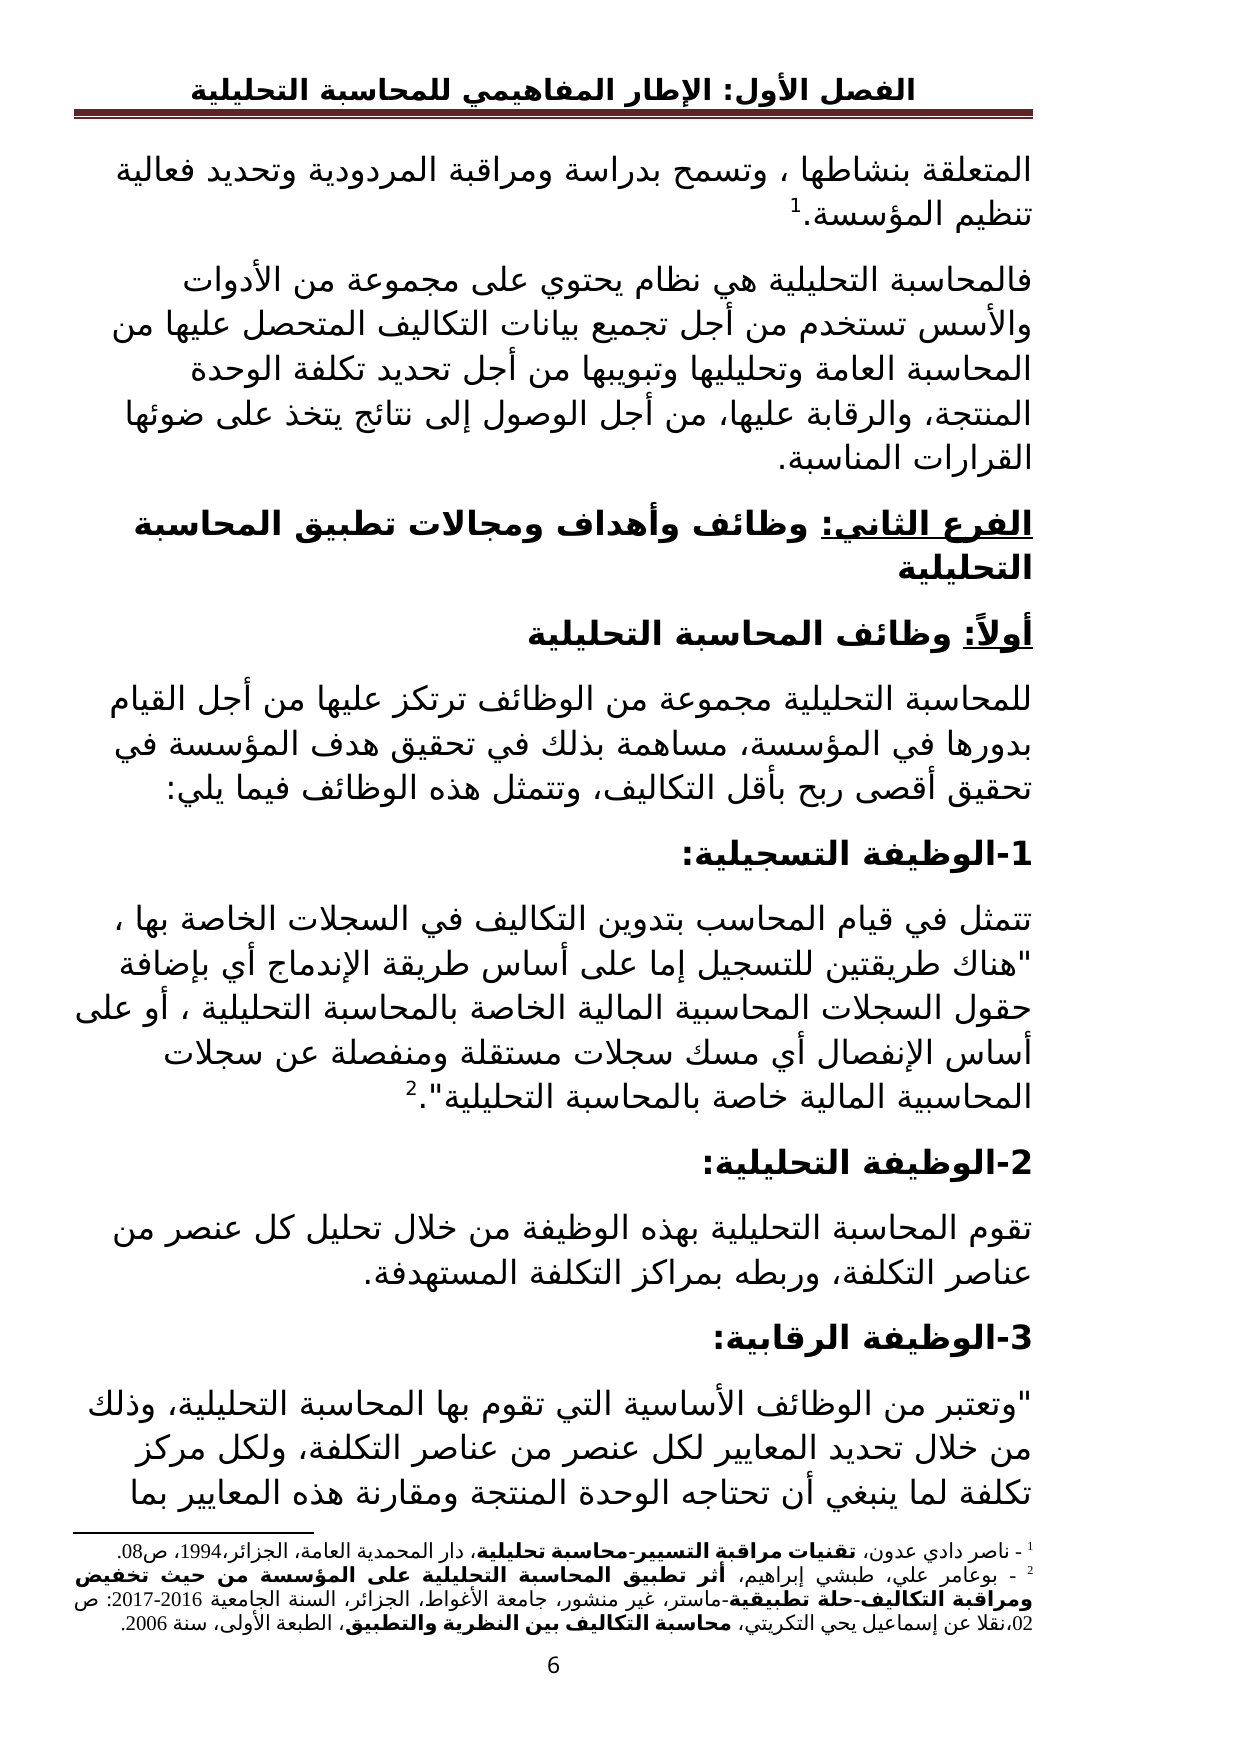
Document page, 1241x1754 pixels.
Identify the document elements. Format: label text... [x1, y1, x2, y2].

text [73, 150, 1033, 234]
text فالمحاسبة التحليلية هي نظام يحتوي على مجموعة من الأدوات والأسس تستخدم من أجل تجميع بيانات التكاليف المتحصل عليها من المحاسبة العامة وتحليليها وتبويبها من أجل تحديد تكلفة الوحدة المنتجة، والرقابة عليها، من أجل الوصول إلى نتائج يتخذ على ضوئها القرارات المناسبة. [73, 260, 1033, 477]
text للمحاسبة التحليلية مجموعة من الوظائف ترتكز عليها من أجل القيام بدورها في المؤسسة، مساهمة بذلك في تحقيق هدف المؤسسة في تحقيق أقصى ربح بأقل التكاليف، وتتمثل هذه الوظائف فيما يلي: [73, 679, 1033, 807]
text 3-الوظيفة الرقابية: [73, 1318, 1033, 1357]
text 1-الوظيفة التسجيلية: [73, 834, 1033, 873]
text أولاً: وظائف المحاسبة التحليلية [73, 614, 1033, 653]
text تتمثل في قيام المحاسب بتدوين التكاليف في السجلات الخاصة بها ، "هناك طريقتين للتسجيل إما على أساس طريقة الإندماج أي بإضافة حقول السجلات المحاسبية المالية الخاصة بالمحاسبة التحليلية ، أو على أساس الإنفصال أي مسك سجلات مستقلة ومنفصلة عن سجلات المحاسبية المالية خاصة بالمحاسبة التحليلية". [73, 899, 1033, 1117]
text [73, 1384, 1033, 1512]
text 2-الوظيفة التحليلية: [73, 1143, 1033, 1182]
text الفرع الثاني: وظائف وأهداف ومجالات تطبيق المحاسبة التحليلية [73, 504, 1033, 587]
text تقوم المحاسبة التحليلية بهذه الوظيفة من خلال تحليل كل عنصر من عناصر التكلفة، وربطه بمراكز التكلفة المستهدفة. [73, 1208, 1033, 1292]
